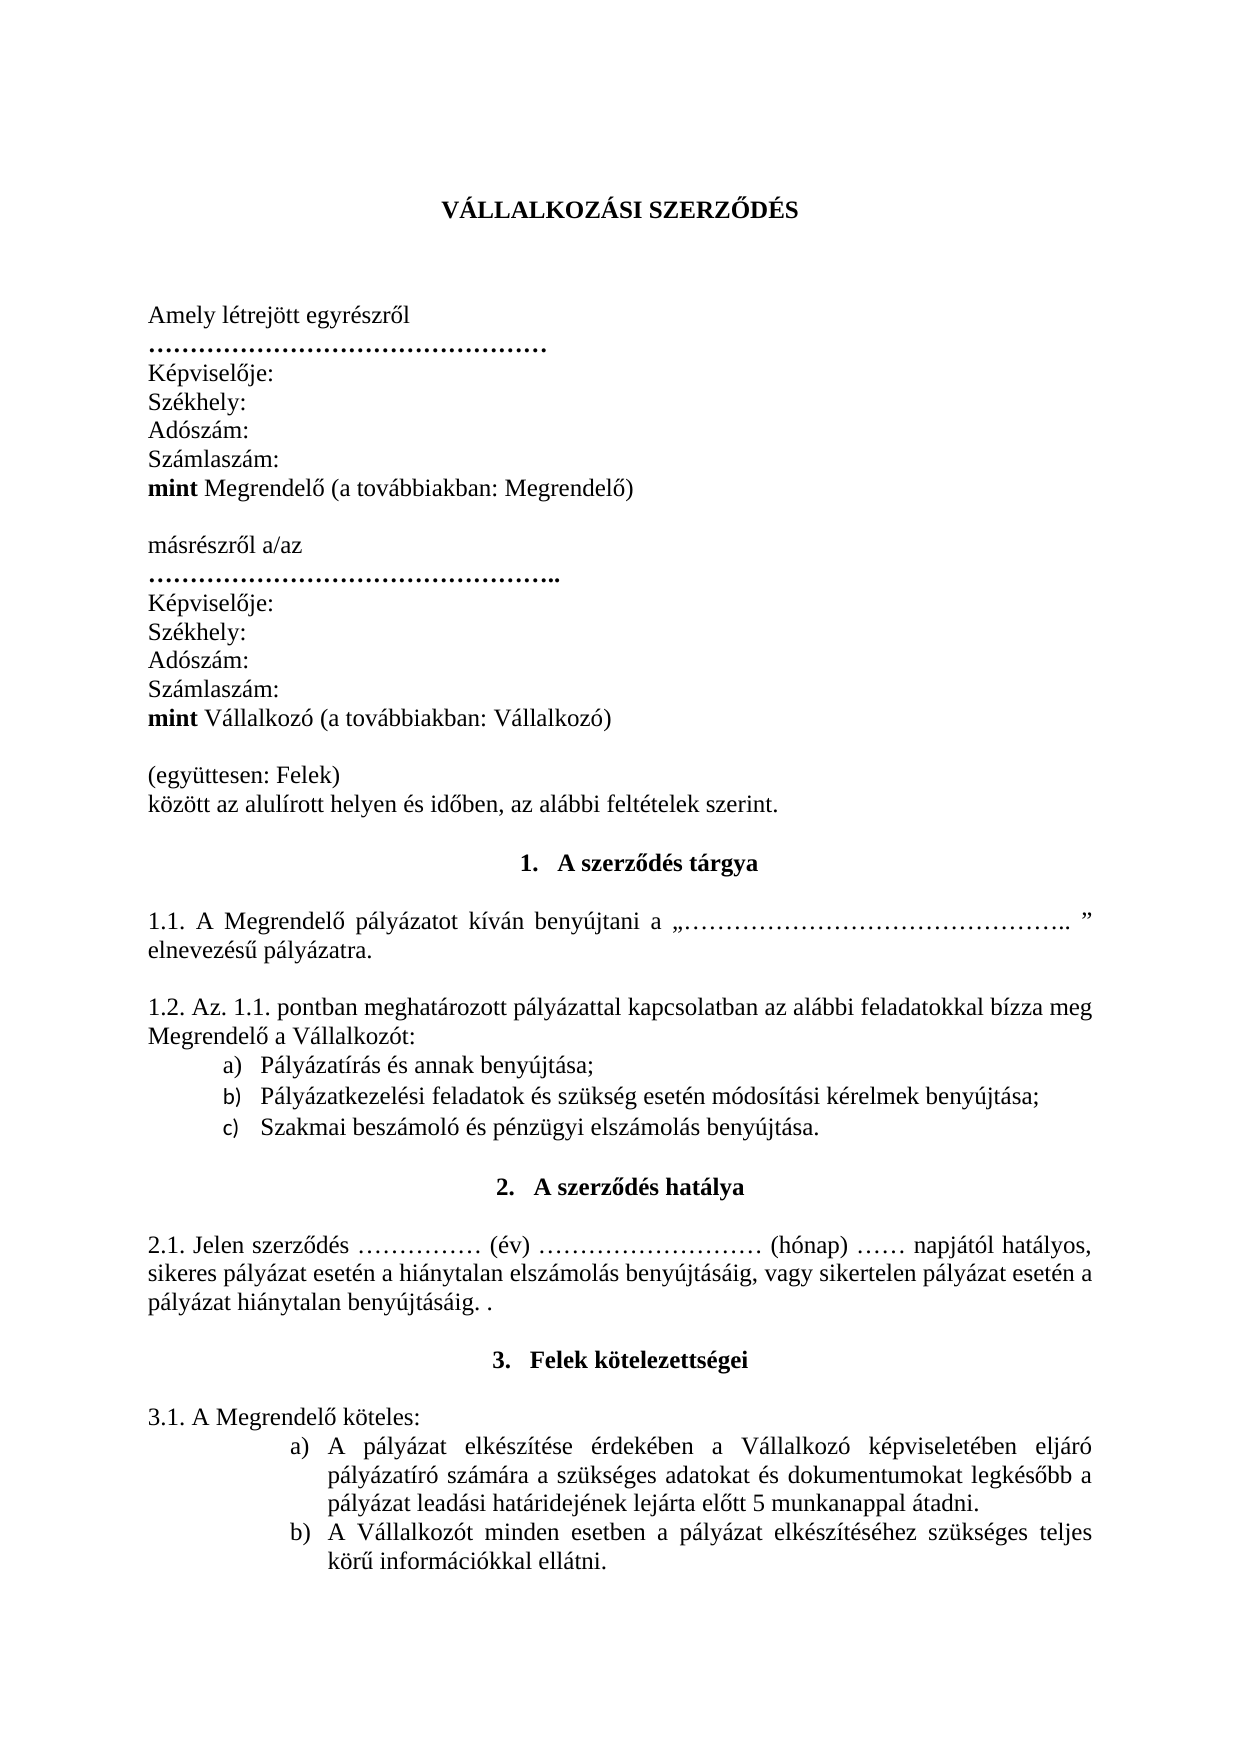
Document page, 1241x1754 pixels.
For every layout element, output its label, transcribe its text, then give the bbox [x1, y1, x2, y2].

list A pályázat elkészítése érdekében a Vállalkozó képviseletében eljáró pályázatíró számára a szükséges adatokat és dokumentumokat legkésőbb a pályázat leadási határidejének lejárta előtt 5 munkanappal átadni. [290, 1431, 1093, 1517]
list A szerződés tárgya [185, 848, 1093, 877]
list Felek kötelezettségei [148, 1345, 1093, 1373]
text ………………………………………… [148, 329, 1093, 358]
list A szerződés hatálya [148, 1172, 1093, 1201]
text mint Vállalkozó (a továbbiakban: Vállalkozó) [148, 703, 1093, 732]
text Székhely: [148, 387, 1093, 416]
text 1.1. A Megrendelő pályázatot kíván benyújtani a „……………………………………….. ” elnevezésű pályázatra. [148, 906, 1093, 963]
text 3.1. A Megrendelő köteles: [148, 1402, 1093, 1431]
text Adószám: [148, 416, 1093, 444]
text 1.2. Az. 1.1. pontban meghatározott pályázattal kapcsolatban az alábbi feladatokkal bízza meg Megrendelő a Vállalkozót: [148, 992, 1093, 1050]
list Pályázatírás és annak benyújtása; [223, 1050, 1093, 1078]
text Számlaszám: [148, 444, 1093, 473]
text (együttesen: Felek) [148, 761, 1093, 789]
text másrészről a/az [148, 531, 1093, 559]
text Adószám: [148, 646, 1093, 674]
list A Vállalkozót minden esetben a pályázat elkészítéséhez szükséges teljes körű információkkal ellátni. [290, 1517, 1093, 1575]
text Székhely: [148, 617, 1093, 646]
text között az alulírott helyen és időben, az alábbi feltételek szerint. [148, 789, 1093, 818]
list Pályázatkezelési feladatok és szükség esetén módosítási kérelmek benyújtása; [223, 1081, 1093, 1110]
text Képviselője: [148, 588, 1093, 617]
text Képviselője: [148, 358, 1093, 387]
text VÁLLALKOZÁSI SZERZŐDÉS [148, 195, 1093, 224]
text Amely létrejött egyrészről [148, 301, 1093, 329]
list Szakmai beszámoló és pénzügyi elszámolás benyújtása. [223, 1112, 1093, 1141]
text mint Megrendelő (a továbbiakban: Megrendelő) [148, 473, 1093, 502]
text Számlaszám: [148, 674, 1093, 703]
text ………………………………………….. [148, 559, 1093, 588]
text 2.1. Jelen szerződés …………… (év) ……………………… (hónap) …… napjától hatályos, sikeres pályázat esetén a hiánytalan elszámolás benyújtásáig, vagy sikertelen pályázat esetén a pályázat hiánytalan benyújtásáig. . [148, 1230, 1093, 1316]
